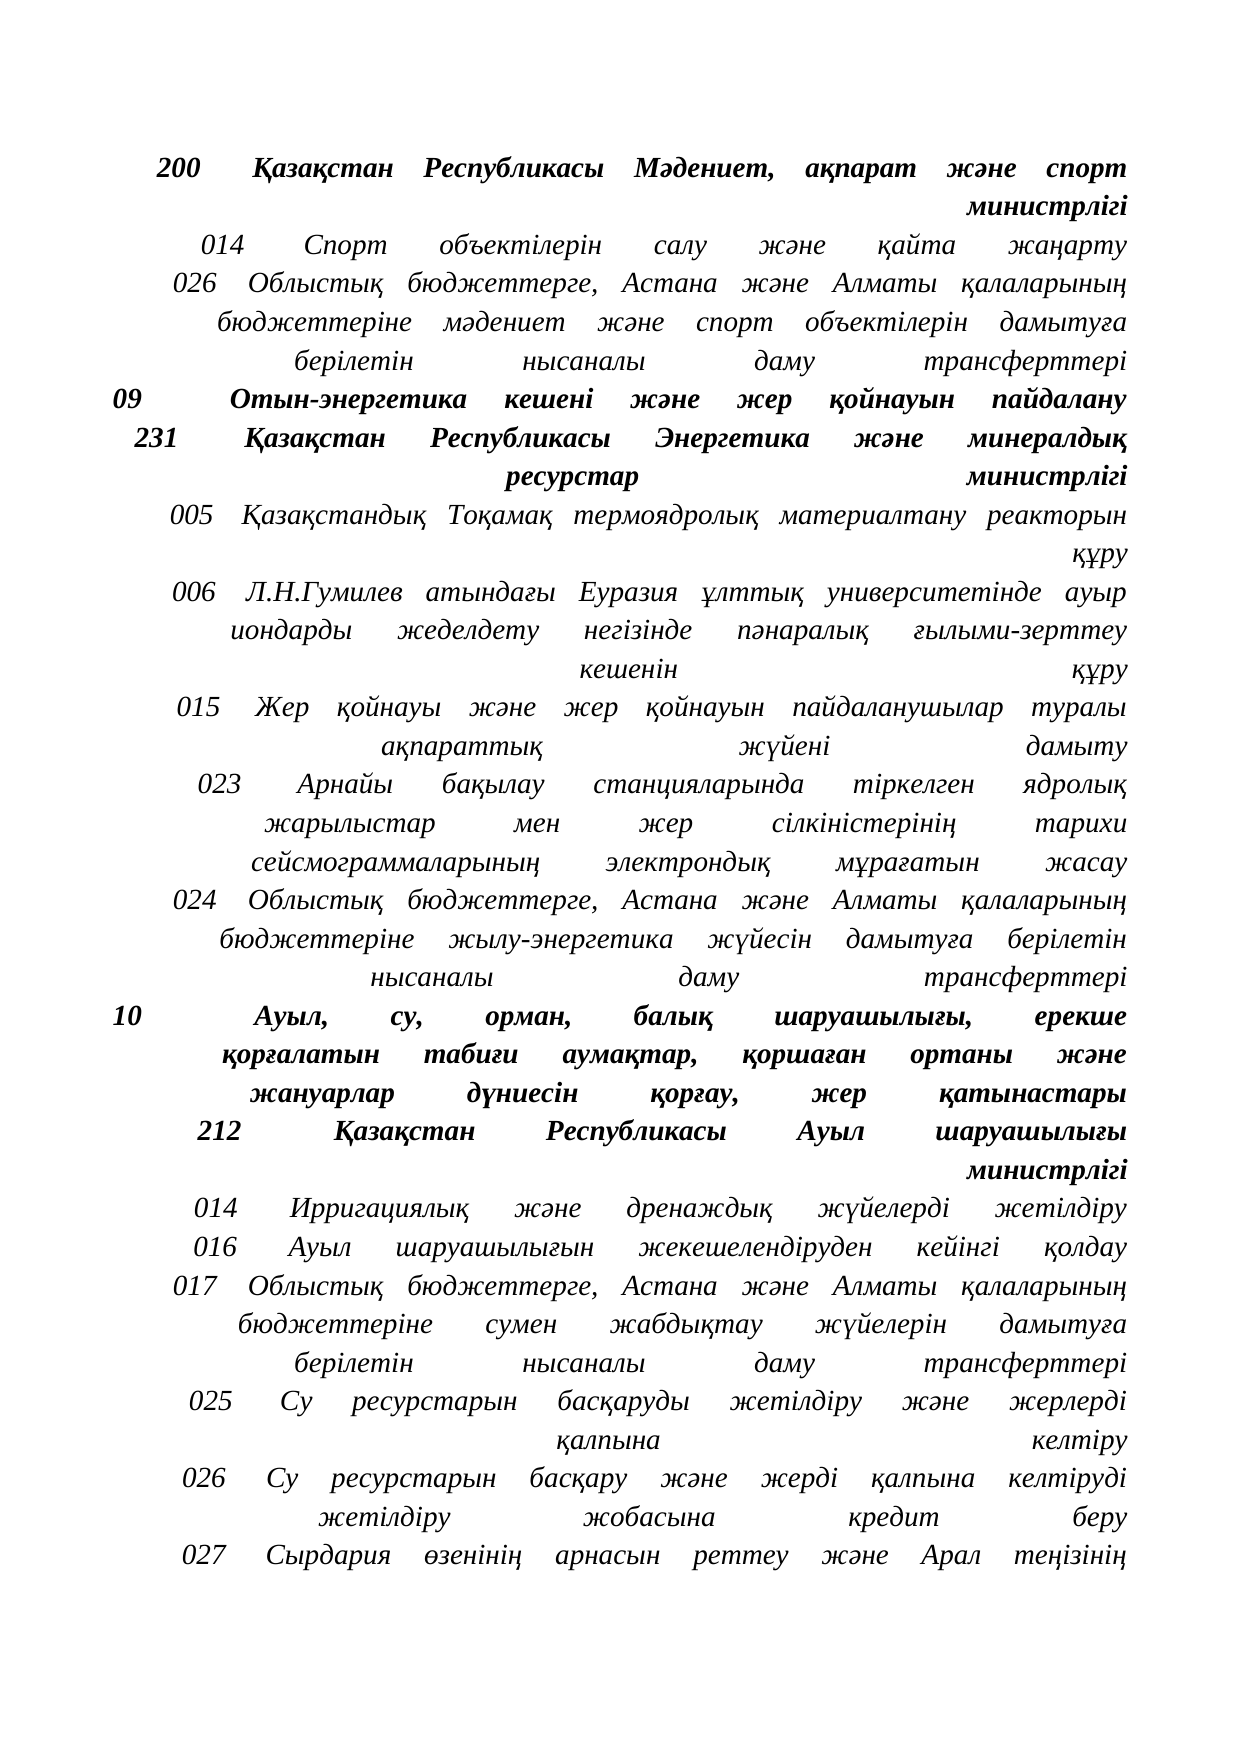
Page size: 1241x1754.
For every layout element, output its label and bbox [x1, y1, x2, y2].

text [112, 150, 1128, 1571]
